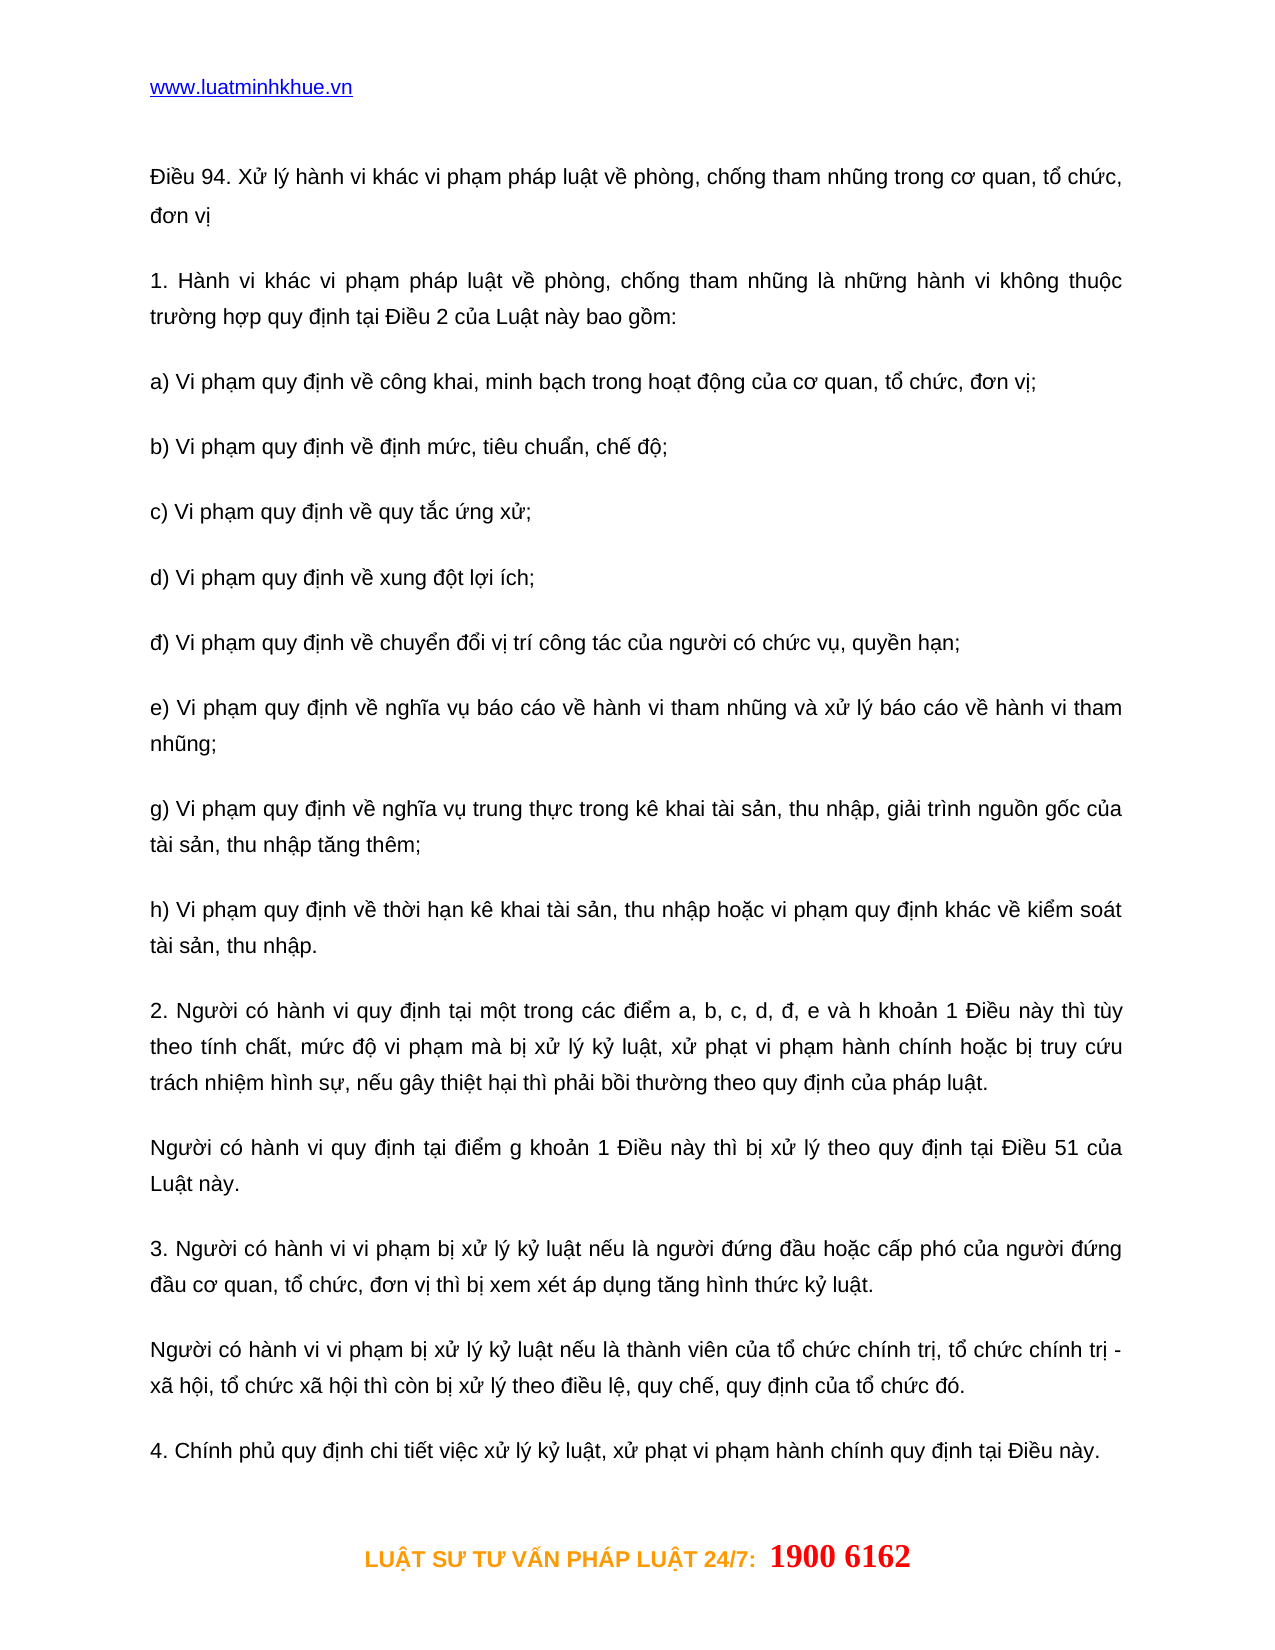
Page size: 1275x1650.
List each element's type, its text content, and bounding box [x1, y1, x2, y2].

text Người có hành vi vi phạm bị xử lý kỷ luật nếu là thành viên của tổ chức chính trị, tổ chức chính trị - xã hội, tổ chức xã hội thì còn bị xử lý theo điều lệ, quy chế, quy định của tổ chức đó. [150, 1326, 1125, 1398]
text g) Vi phạm quy định về nghĩa vụ trung thực trong kê khai tài sản, thu nhập, giải trình nguồn gốc của tài sản, thu nhập tăng thêm; [150, 785, 1125, 857]
text 1. Hành vi khác vi phạm pháp luật về phòng, chống tham nhũng là những hành vi không thuộc trường hợp quy định tại Điều 2 của Luật này bao gồm: [150, 257, 1125, 329]
text đ) Vi phạm quy định về chuyển đổi vị trí công tác của người có chức vụ, quyền hạn; [150, 619, 1125, 655]
text Người có hành vi quy định tại điểm g khoản 1 Điều này thì bị xử lý theo quy định tại Điều 51 của Luật này. [150, 1124, 1125, 1196]
text 4. Chính phủ quy định chi tiết việc xử lý kỷ luật, xử phạt vi phạm hành chính quy định tại Điều này. [150, 1427, 1125, 1463]
text c) Vi phạm quy định về quy tắc ứng xử; [150, 488, 1125, 524]
text d) Vi phạm quy định về xung đột lợi ích; [150, 554, 1125, 589]
text a) Vi phạm quy định về công khai, minh bạch trong hoạt động của cơ quan, tổ chức, đơn vị; [150, 358, 1125, 394]
text e) Vi phạm quy định về nghĩa vụ báo cáo về hành vi tham nhũng và xử lý báo cáo về hành vi tham nhũng; [150, 684, 1125, 756]
subtitle Điều 94. Xử lý hành vi khác vi phạm pháp luật về phòng, chống tham nhũng trong cơ quan, tổ chức, đơn vị [150, 150, 1125, 228]
text 3. Người có hành vi vi phạm bị xử lý kỷ luật nếu là người đứng đầu hoặc cấp phó của người đứng đầu cơ quan, tổ chức, đơn vị thì bị xem xét áp dụng tăng hình thức kỷ luật. [150, 1225, 1125, 1297]
text 2. Người có hành vi quy định tại một trong các điểm a, b, c, d, đ, e và h khoản 1 Điều này thì tùy theo tính chất, mức độ vi phạm mà bị xử lý kỷ luật, xử phạt vi phạm hành chính hoặc bị truy cứu trách nhiệm hình sự, nếu gây thiệt hại thì phải bồi thường theo quy định của pháp luật. [150, 987, 1125, 1095]
text h) Vi phạm quy định về thời hạn kê khai tài sản, thu nhập hoặc vi phạm quy định khác về kiểm soát tài sản, thu nhập. [150, 886, 1125, 958]
text b) Vi phạm quy định về định mức, tiêu chuẩn, chế độ; [150, 423, 1125, 459]
